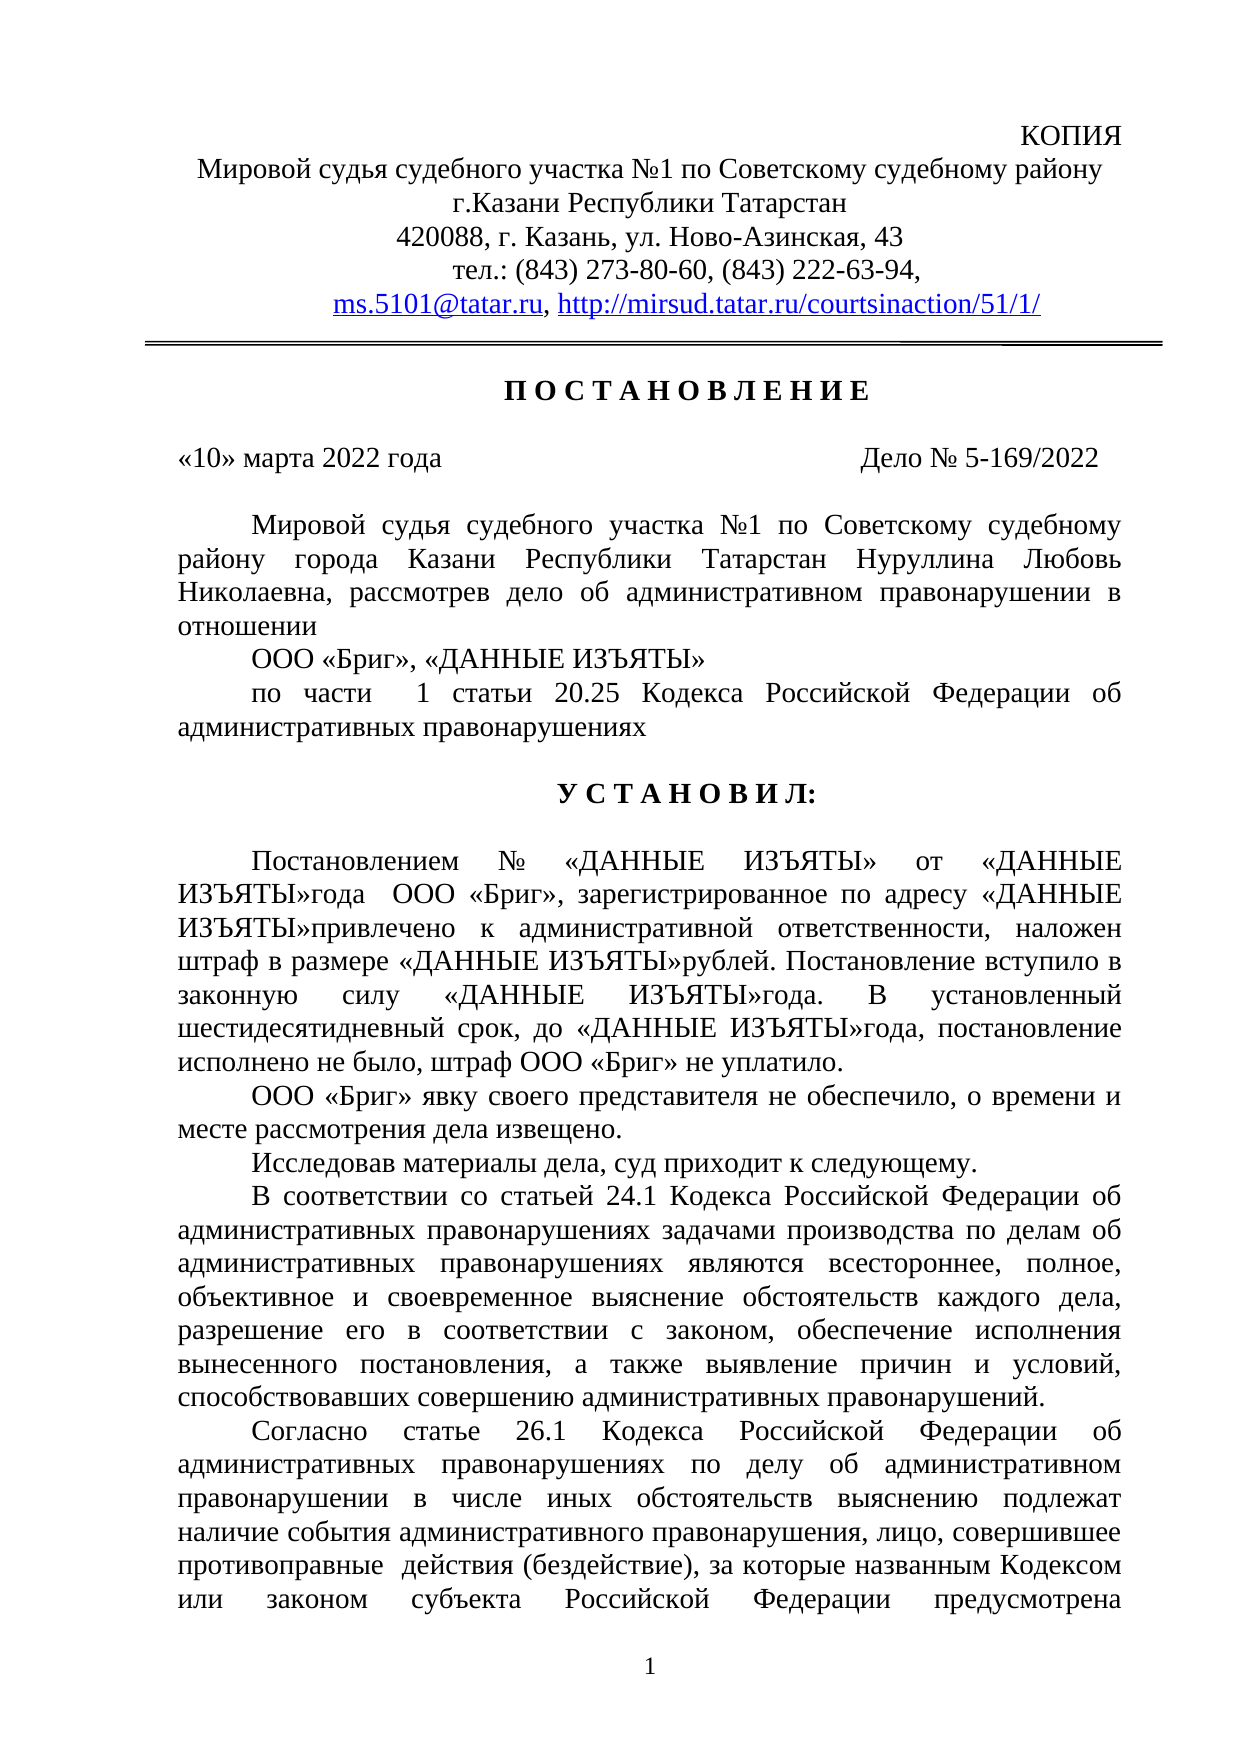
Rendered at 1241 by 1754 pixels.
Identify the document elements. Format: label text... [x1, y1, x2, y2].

text «10» марта 2022 года Дело № 5-169/2022 [177, 440, 1122, 474]
text Мировой судья судебного участка №1 по Советскому судебному району г.Казани Республики Татарстан [177, 152, 1122, 219]
text Мировой судья судебного участка №1 по Советскому судебному району города Казани Республики Татарстан Нуруллина Любовь Николаевна, рассмотрев дело об административном правонарушении в отношении [177, 507, 1122, 642]
text У С Т А Н О В И Л: [177, 776, 1122, 809]
text КОПИЯ [177, 118, 1122, 152]
text тел.: (843) 273-80-60, (843) 222-63-94, [177, 252, 1122, 286]
text ms.5101@tatar.ru, http://mirsud.tatar.ru/courtsinaction/51/1/ [177, 286, 1122, 319]
text ООО «Бриг» явку своего представителя не обеспечило, о времени и месте рассмотрения дела извещено. [177, 1078, 1122, 1145]
text Постановлением № «ДАННЫЕ ИЗЪЯТЫ» от «ДАННЫЕ ИЗЪЯТЫ»года ООО «Бриг», зарегистрированное по адресу «ДАННЫЕ ИЗЪЯТЫ»привлечено к административной ответственности, наложен штраф в размере «ДАННЫЕ ИЗЪЯТЫ»рублей. Постановление вступило в законную силу «ДАННЫЕ ИЗЪЯТЫ»года. В установленный шестидесятидневный срок, до «ДАННЫЕ ИЗЪЯТЫ»года, постановление исполнено не было, штраф ООО «Бриг» не уплатило. [177, 843, 1122, 1078]
text по части 1 статьи 20.25 Кодекса Российской Федерации об административных правонарушениях [177, 675, 1122, 742]
text Исследовав материалы дела, суд приходит к следующему. [177, 1145, 1122, 1178]
text П О С Т А Н О В Л Е Н И Е [177, 373, 1122, 407]
text В соответствии со статьей 24.1 Кодекса Российской Федерации об административных правонарушениях задачами производства по делам об административных правонарушениях являются всестороннее, полное, объективное и своевременное выяснение обстоятельств каждого дела, разрешение его в соответствии с законом, обеспечение исполнения вынесенного постановления, а также выявление причин и условий, способствовавших совершению административных правонарушений. [177, 1178, 1122, 1413]
text ООО «Бриг», «ДАННЫЕ ИЗЪЯТЫ» [177, 642, 1122, 675]
text 420088, г. Казань, ул. Ново-Азинская, 43 [177, 219, 1122, 252]
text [177, 1413, 1122, 1614]
